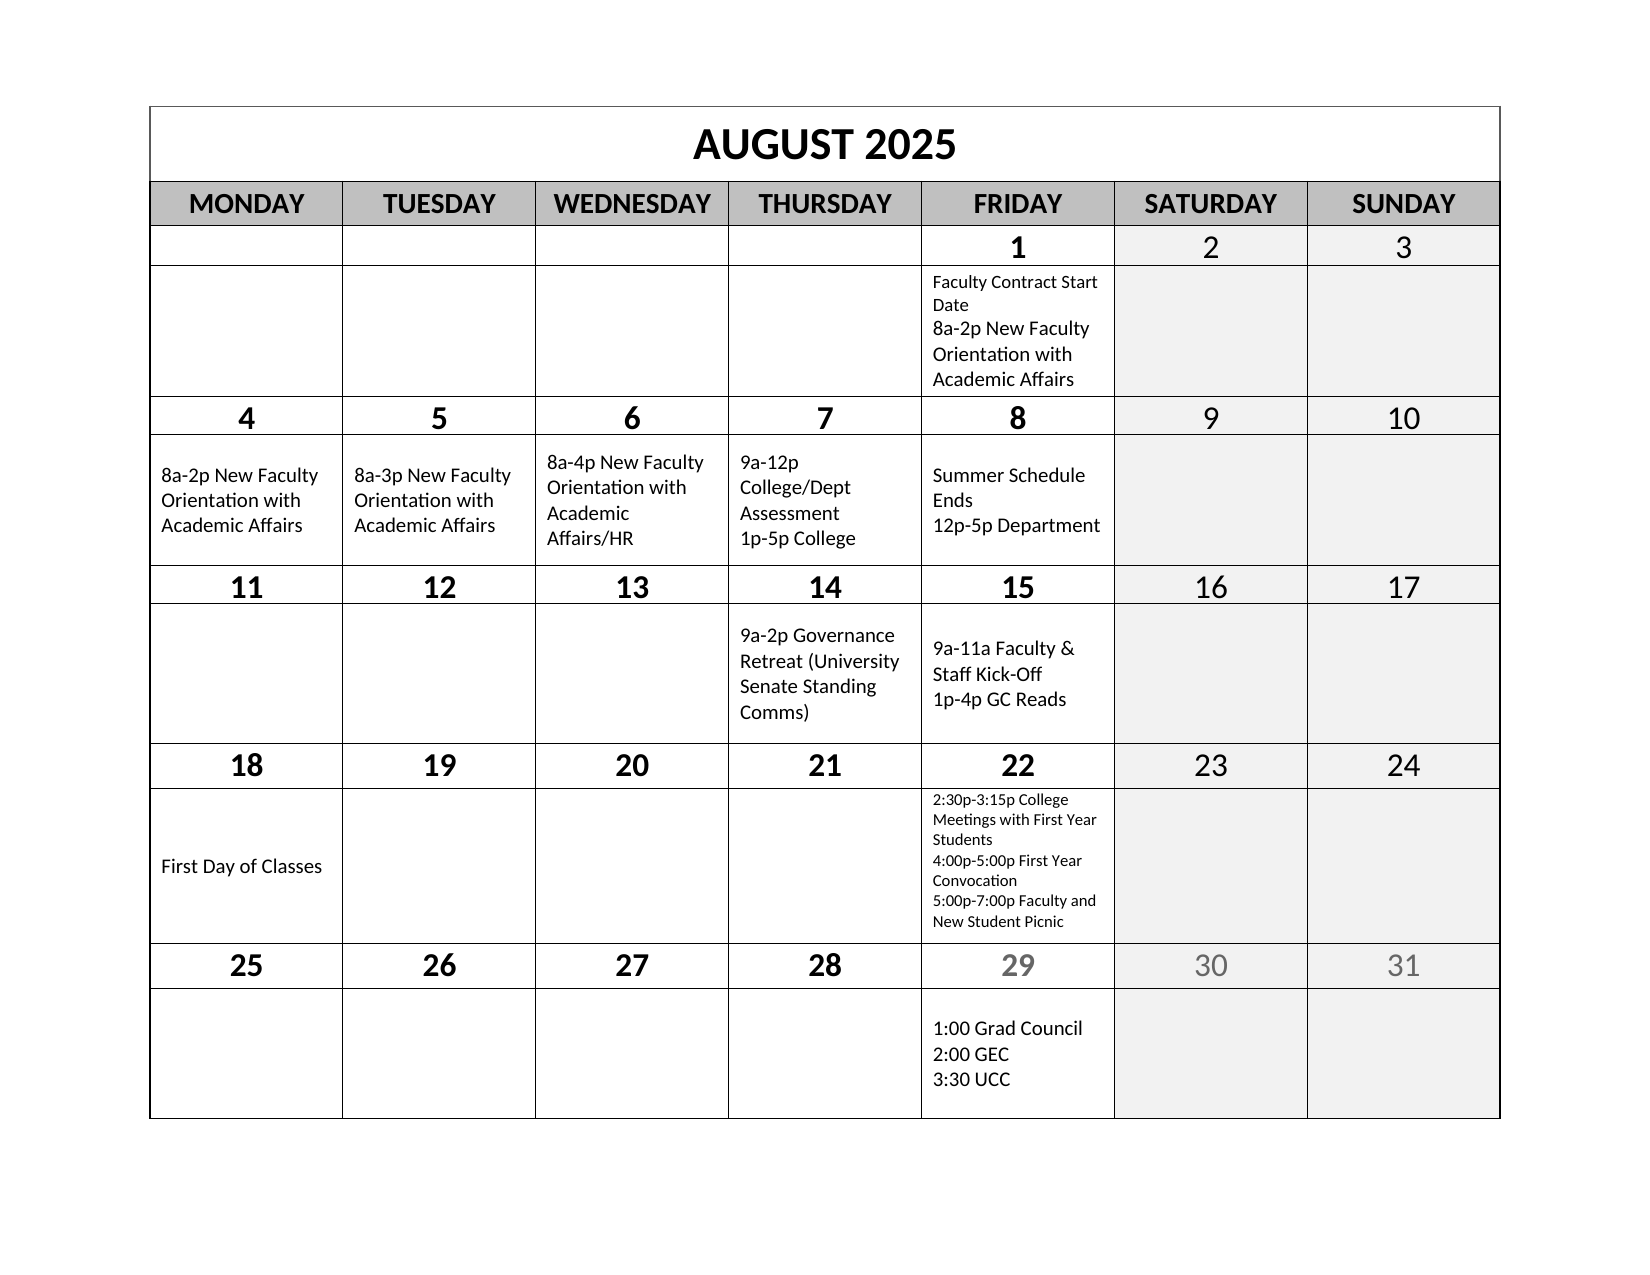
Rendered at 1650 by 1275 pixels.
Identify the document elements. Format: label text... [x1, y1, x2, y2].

table_cell FRIDAY [922, 182, 1114, 225]
table_cell [343, 266, 535, 396]
table_cell [729, 266, 921, 396]
table_cell [151, 604, 342, 743]
table_cell [729, 789, 921, 943]
table_cell 11 [151, 566, 342, 603]
table_cell WEDNESDAY [536, 182, 728, 225]
table_cell 12 [343, 566, 535, 603]
table_cell 2 [1115, 226, 1307, 265]
table_cell [1115, 604, 1307, 743]
table_cell [1308, 789, 1499, 943]
table_cell [729, 226, 921, 265]
table_cell TUESDAY [343, 182, 535, 225]
table_cell SATURDAY [1115, 182, 1307, 225]
table_cell 3 [1308, 226, 1499, 265]
table_cell 13 [536, 566, 728, 603]
table_cell [536, 989, 728, 1118]
table_cell [1115, 989, 1307, 1118]
table_cell 8a-4p New Faculty Orientation with Academic Affairs/HR [536, 435, 728, 565]
table_cell Summer Schedule Ends 12p-5p Department [922, 435, 1114, 565]
table_cell [536, 226, 728, 265]
table_cell 23 [1115, 744, 1307, 788]
table_cell MONDAY [151, 182, 342, 225]
table_cell THURSDAY [729, 182, 921, 225]
table_cell 31 [1308, 944, 1499, 988]
table_cell First Day of Classes [151, 789, 342, 943]
table_cell [1308, 604, 1499, 743]
table_cell [1115, 789, 1307, 943]
table_cell 10 [1308, 397, 1499, 434]
table_cell [343, 989, 535, 1118]
table_cell 1 [922, 226, 1114, 265]
table_cell 1:00 Grad Council 2:00 GEC 3:30 UCC [922, 989, 1114, 1118]
table_cell Faculty Contract Start Date 8a-2p New Faculty Orientation with Academic Affairs [922, 266, 1114, 396]
table_cell [151, 266, 342, 396]
table_cell [1308, 266, 1499, 396]
table_cell 4 [151, 397, 342, 434]
table_cell 9 [1115, 397, 1307, 434]
table_cell [343, 789, 535, 943]
table_cell [151, 226, 342, 265]
table_cell 17 [1308, 566, 1499, 603]
table_cell [536, 789, 728, 943]
table_cell 8 [922, 397, 1114, 434]
table_cell 25 [151, 944, 342, 988]
table_cell 15 [922, 566, 1114, 603]
table_cell 18 [151, 744, 342, 788]
table_cell 27 [536, 944, 728, 988]
table_cell 26 [343, 944, 535, 988]
table_cell [343, 604, 535, 743]
table_cell 9a-12p College/Dept Assessment 1p-5p College [729, 435, 921, 565]
table_cell [1308, 989, 1499, 1118]
table_cell 28 [729, 944, 921, 988]
table_cell 30 [1115, 944, 1307, 988]
table_cell [1115, 435, 1307, 565]
table_cell 5 [343, 397, 535, 434]
table_cell 16 [1115, 566, 1307, 603]
table_cell [536, 604, 728, 743]
table_cell 2:30p-3:15p College Meetings with First Year Students 4:00p-5:00p First Year Convocation 5:00p-7:00p Faculty and New Student Picnic [922, 789, 1114, 943]
table_cell [536, 266, 728, 396]
table_cell 24 [1308, 744, 1499, 788]
table_cell [343, 226, 535, 265]
table_cell [1115, 266, 1307, 396]
table_cell [151, 989, 342, 1118]
table_cell 7 [729, 397, 921, 434]
table_cell SUNDAY [1308, 182, 1499, 225]
table_cell 9a-2p Governance Retreat (University Senate Standing Comms) [729, 604, 921, 743]
table_header AUGUST 2025 [151, 107, 1499, 181]
table_cell [729, 989, 921, 1118]
table_cell 19 [343, 744, 535, 788]
table_cell 8a-2p New Faculty Orientation with Academic Affairs [151, 435, 342, 565]
table_cell 6 [536, 397, 728, 434]
table_cell 20 [536, 744, 728, 788]
table_cell 21 [729, 744, 921, 788]
table_cell 29 [922, 944, 1114, 988]
table_cell [1308, 435, 1499, 565]
table_cell 22 [922, 744, 1114, 788]
table_cell 8a-3p New Faculty Orientation with Academic Affairs [343, 435, 535, 565]
table_cell 9a-11a Faculty & Staff Kick-Off 1p-4p GC Reads [922, 604, 1114, 743]
table_cell 14 [729, 566, 921, 603]
